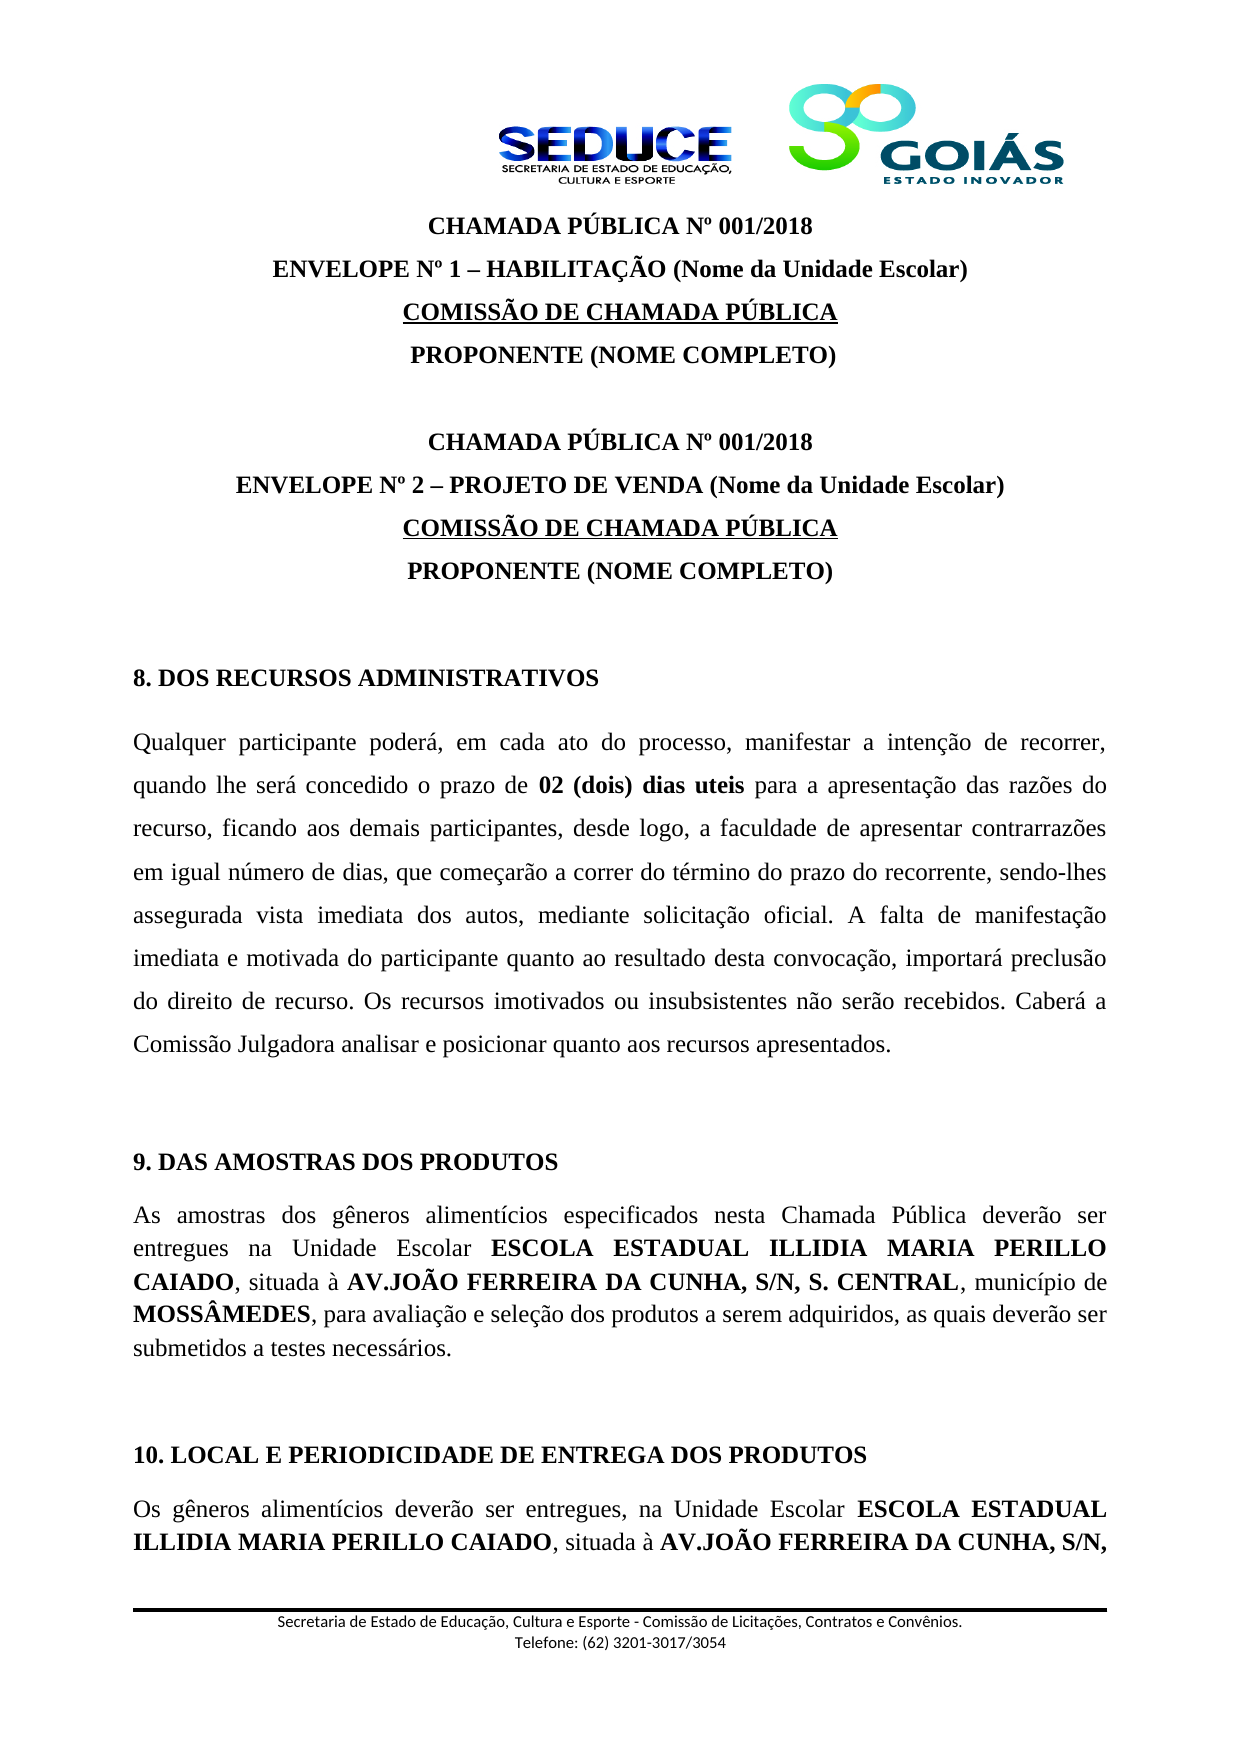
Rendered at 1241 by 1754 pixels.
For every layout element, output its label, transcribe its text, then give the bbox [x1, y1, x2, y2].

text COMISSÃO DE CHAMADA PÚBLICA [133, 513, 1107, 542]
picture [477, 73, 1108, 212]
text PROPONENTE (NOME COMPLETO) [133, 556, 1107, 585]
text COMISSÃO DE CHAMADA PÚBLICA [133, 297, 1107, 326]
text ENVELOPE Nº 2 – PROJETO DE VENDA (Nome da Unidade Escolar) [133, 470, 1107, 499]
text PROPONENTE (NOME COMPLETO) [133, 341, 1107, 369]
text CHAMADA PÚBLICA Nº 001/2018 [133, 427, 1107, 456]
text 8. DOS RECURSOS ADMINISTRATIVOS [133, 663, 1107, 692]
text As amostras dos gêneros alimentícios especificados nesta Chamada Pública deverão ser entregues na Unidade Escolar ESCOLA ESTADUAL ILLIDIA MARIA PERILLO CAIADO, situada à AV.JOÃO FERREIRA DA CUNHA, S/N, S. CENTRAL, município de MOSSÂMEDES, para avaliação e seleção dos produtos a serem adquiridos, as quais deverão ser submetidos a testes necessários. [133, 1201, 1107, 1361]
text Qualquer participante poderá, em cada ato do processo, manifestar a intenção de recorrer, quando lhe será concedido o prazo de 02 (dois) dias uteis para a apresentação das razões do recurso, ficando aos demais participantes, desde logo, a faculdade de apresentar contrarrazões em igual número de dias, que começarão a correr do término do prazo do recorrente, sendo-lhes assegurada vista imediata dos autos, mediante solicitação oficial. A falta de manifestação imediata e motivada do participante quanto ao resultado desta convocação, importará preclusão do direito de recurso. Os recursos imotivados ou insubsistentes não serão recebidos. Caberá a Comissão Julgadora analisar e posicionar quanto aos recursos apresentados. [133, 727, 1107, 1058]
text 10. LOCAL E PERIODICIDADE DE ENTREGA DOS PRODUTOS [133, 1440, 1103, 1469]
text 9. DAS AMOSTRAS DOS PRODUTOS [133, 1147, 1013, 1175]
text ENVELOPE Nº 1 – HABILITAÇÃO (Nome da Unidade Escolar) [133, 254, 1107, 283]
text CHAMADA PÚBLICA Nº 001/2018 [133, 211, 1107, 240]
